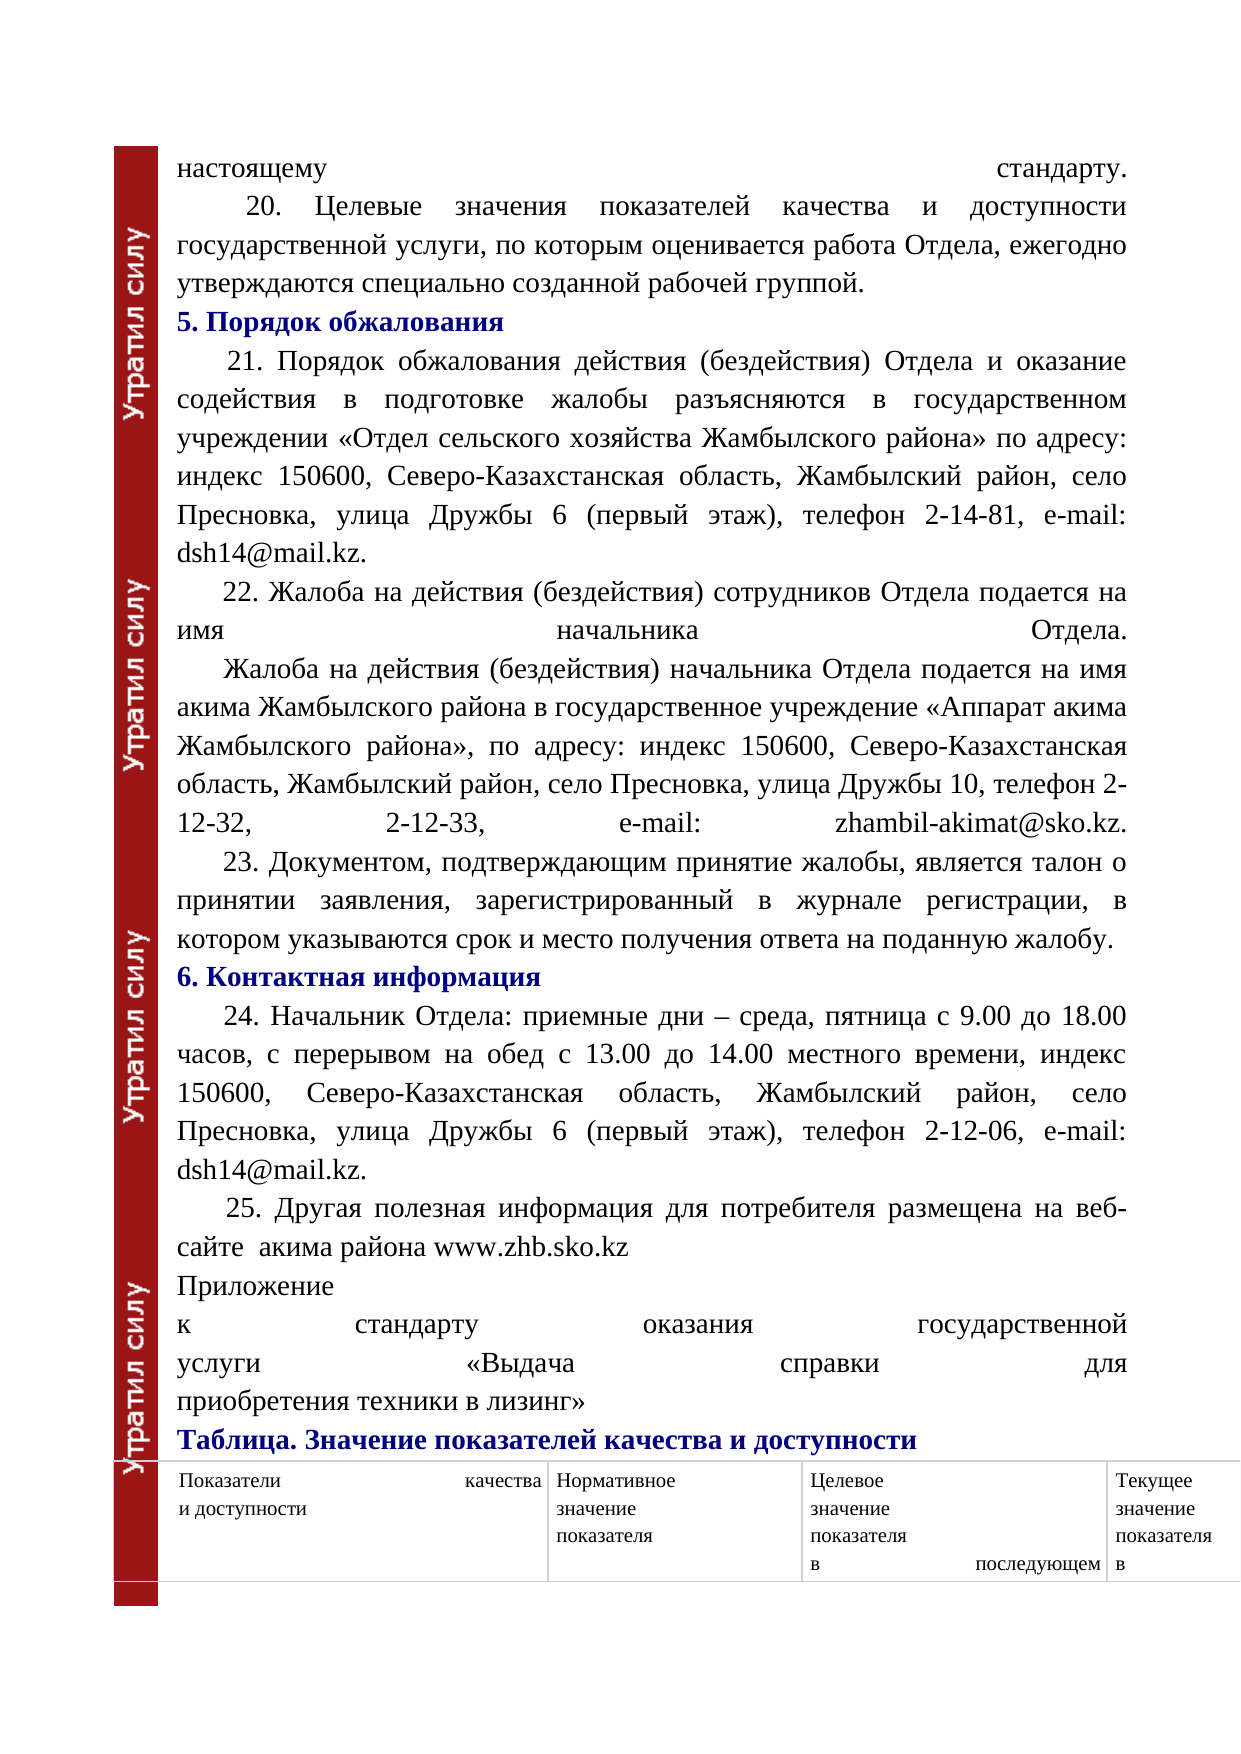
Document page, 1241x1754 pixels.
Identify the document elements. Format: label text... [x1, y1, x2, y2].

table_header Целевое значение показателя в последующем году [803, 1462, 1106, 1581]
picture [114, 299, 158, 304]
text 5. Порядок обжалования [112, 304, 1128, 338]
picture [114, 954, 158, 959]
text Таблица. Значение показателей качества и доступности [112, 1422, 1128, 1455]
picture [114, 1263, 158, 1268]
text 6. Контактная информация [112, 959, 1128, 993]
picture [114, 993, 158, 998]
picture [114, 146, 158, 150]
text Приложение к стандарту оказания государственной услуги «Выдача справки для приобретения техники в лизинг» [112, 1268, 1128, 1417]
picture [114, 338, 158, 343]
table_header Текущее значение показателя в отчетном году [1108, 1462, 1240, 1581]
table_header Показатели качества и доступности [114, 1462, 547, 1581]
text 21. Порядок обжалования действия (бездействия) Отдела и оказание содействия в подготовке жалобы разъясняются в государственном учреждении «Отдел сельского хозяйства Жамбылского района» по адресу: индекс 150600, Северо-Казахстанская область, Жамбылский район, село Пресновка, улица Дружбы 6 (первый этаж), телефон 2-14-81, e-mail: dsh14@mail.kz. 22. Жалоба на действия (бездействия) сотрудников Отдела подается на имя начальника Отдела. Жалоба на действия (бездействия) начальника Отдела подается на имя акима Жамбылского района в государственное учреждение «Аппарат акима Жамбылского района», по адресу: индекс 150600, Северо-Казахстанская область, Жамбылский район, село Пресновка, улица Дружбы 10, телефон 2-12-32, 2-12-33, e-mail: zhambil-akimat@sko.kz. 23. Документом, подтверждающим принятие жалобы, является талон о принятии заявления, зарегистрированный в журнале регистрации, в котором указываются срок и место получения ответа на поданную жалобу. [112, 343, 1128, 954]
text 24. Начальник Отдела: приемные дни – среда, пятница с 9.00 до 18.00 часов, с перерывом на обед с 13.00 до 14.00 местного времени, индекс 150600, Северо-Казахстанская область, Жамбылский район, село Пресновка, улица Дружбы 6 (первый этаж), телефон 2-12-06, e-mail: dsh14@mail.kz. 25. Другая полезная информация для потребителя размещена на веб-сайте акима района www.zhb.sko.kz [112, 998, 1128, 1263]
picture [114, 1417, 158, 1422]
table_header Нормативное значение показателя [549, 1462, 801, 1581]
picture [114, 1582, 158, 1606]
picture [114, 1455, 158, 1460]
